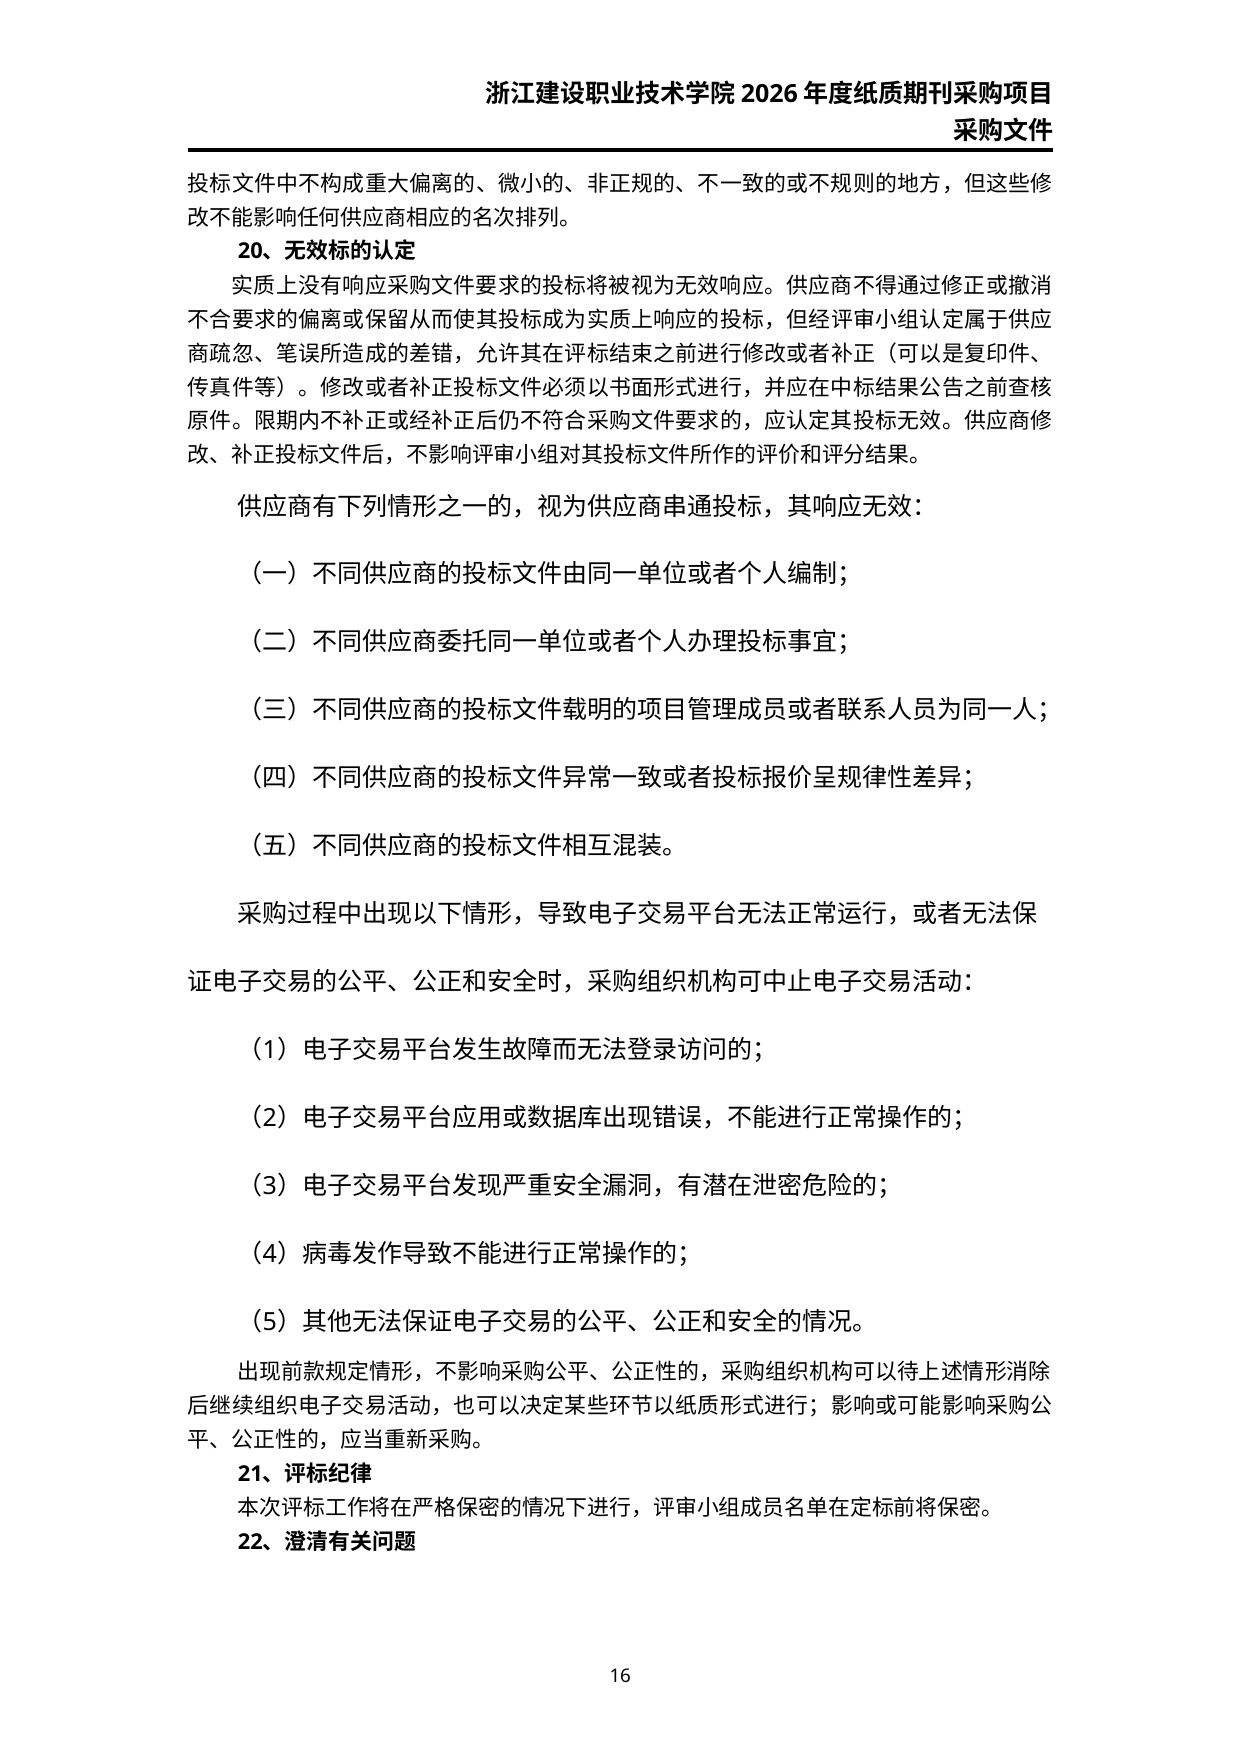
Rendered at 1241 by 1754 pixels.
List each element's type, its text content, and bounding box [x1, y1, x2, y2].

text （2）电子交易平台应用或数据库出现错误，不能进行正常操作的； [187, 1081, 1053, 1149]
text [187, 164, 1053, 232]
text （一）不同供应商的投标文件由同一单位或者个人编制； [187, 538, 1053, 606]
text 采购过程中出现以下情形，导致电子交易平台无法正常运行，或者无法保证电子交易的公平、公正和安全时，采购组织机构可中止电子交易活动： [187, 878, 1053, 1013]
text 出现前款规定情形，不影响采购公平、公正性的，采购组织机构可以待上述情形消除后继续组织电子交易活动，也可以决定某些环节以纸质形式进行；影响或可能影响采购公平、公正性的，应当重新采购。 [187, 1353, 1053, 1455]
text 22、澄清有关问题 [187, 1523, 1053, 1557]
text 20、无效标的认定 [187, 232, 1053, 266]
text （5）其他无法保证电子交易的公平、公正和安全的情况。 [187, 1285, 1053, 1353]
text （二）不同供应商委托同一单位或者个人办理投标事宜； [187, 606, 1053, 674]
text 本次评标工作将在严格保密的情况下进行，评审小组成员名单在定标前将保密。 [187, 1489, 1053, 1523]
text （1）电子交易平台发生故障而无法登录访问的； [187, 1013, 1053, 1081]
text （五）不同供应商的投标文件相互混装。 [187, 810, 1053, 878]
text 实质上没有响应采购文件要求的投标将被视为无效响应。供应商不得通过修正或撤消不合要求的偏离或保留从而使其投标成为实质上响应的投标，但经评审小组认定属于供应商疏忽、笔误所造成的差错，允许其在评标结束之前进行修改或者补正（可以是复印件、传真件等）。修改或者补正投标文件必须以书面形式进行，并应在中标结果公告之前查核原件。限期内不补正或经补正后仍不符合采购文件要求的，应认定其投标无效。供应商修改、补正投标文件后，不影响评审小组对其投标文件所作的评价和评分结果。 [187, 266, 1053, 470]
text （三）不同供应商的投标文件载明的项目管理成员或者联系人员为同一人； [187, 674, 1053, 742]
text （3）电子交易平台发现严重安全漏洞，有潜在泄密危险的； [187, 1149, 1053, 1217]
text 供应商有下列情形之一的，视为供应商串通投标，其响应无效： [187, 470, 1053, 538]
text 21、评标纪律 [187, 1455, 1053, 1489]
text （4）病毒发作导致不能进行正常操作的； [187, 1217, 1053, 1285]
text （四）不同供应商的投标文件异常一致或者投标报价呈规律性差异； [187, 742, 1053, 810]
